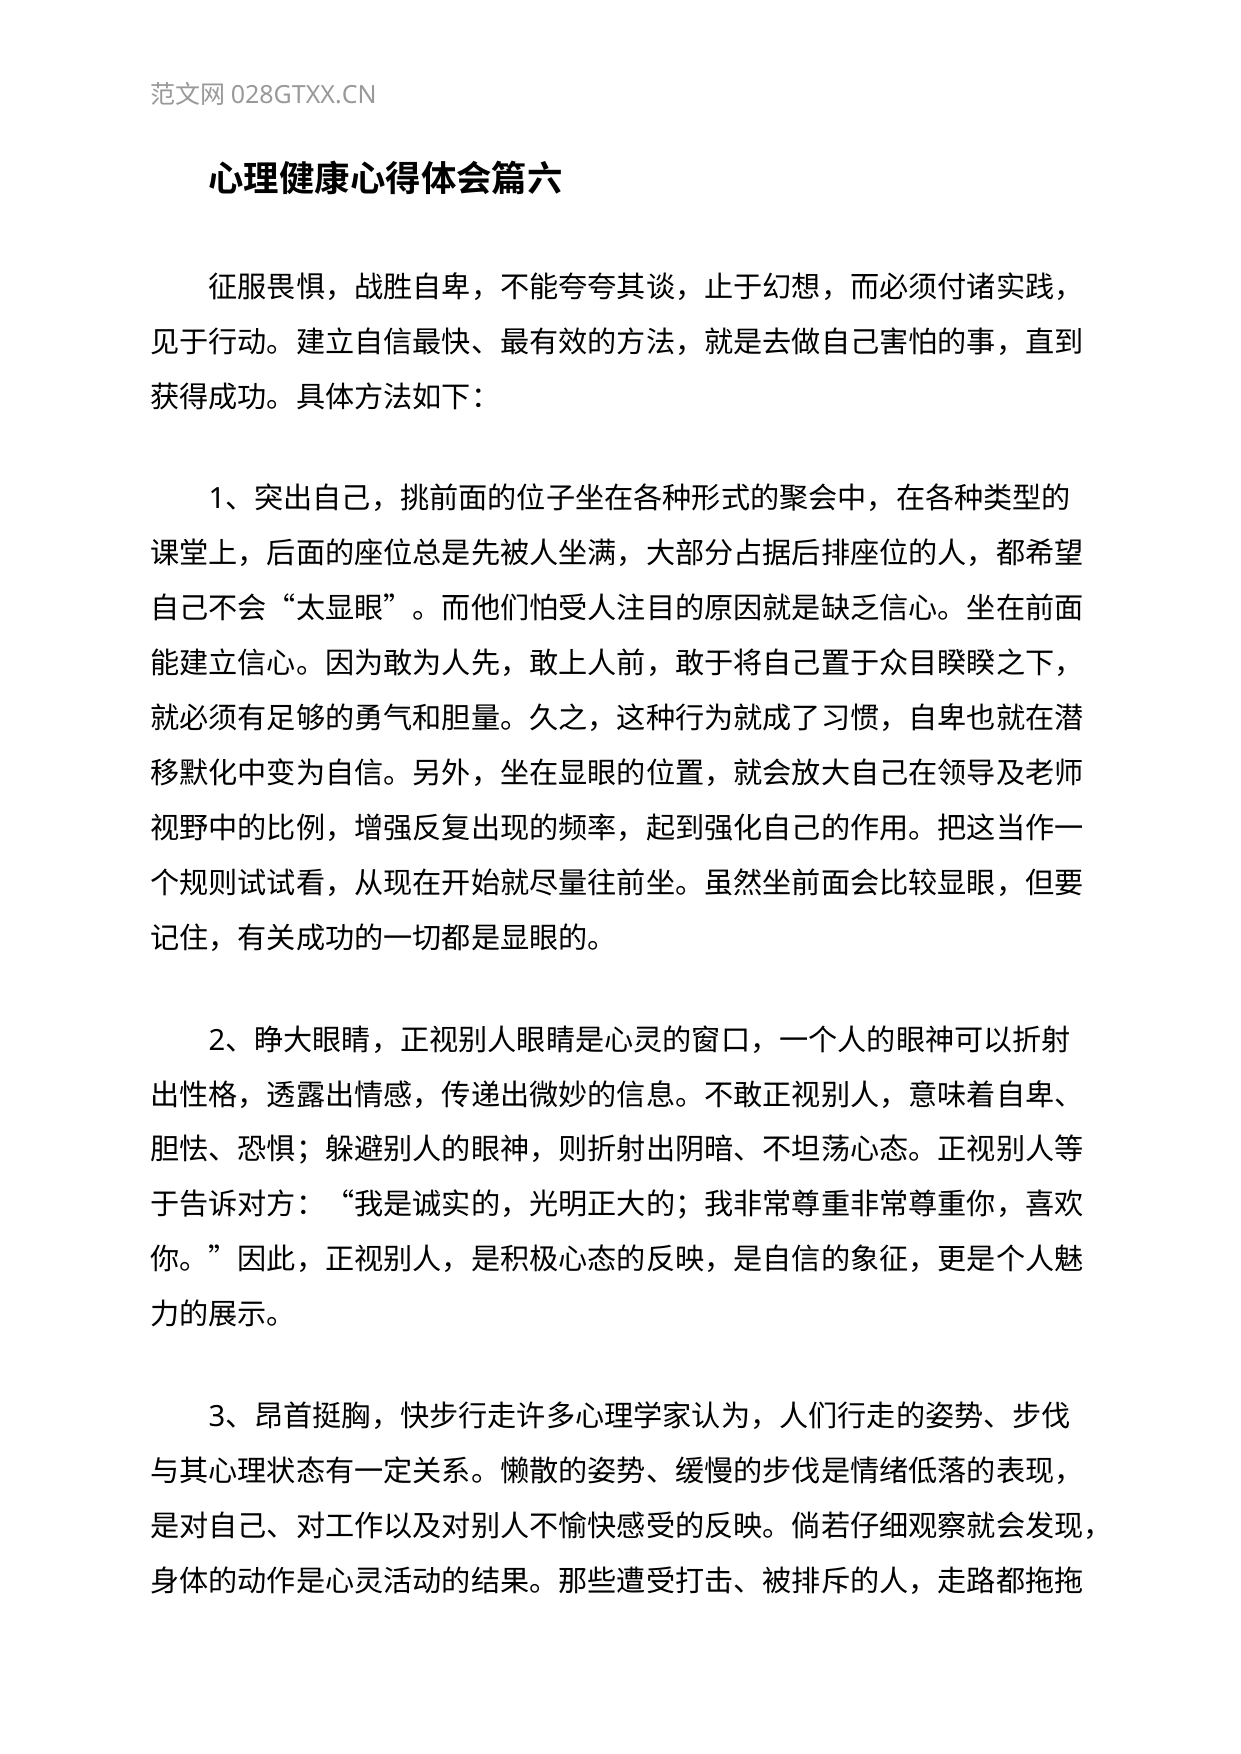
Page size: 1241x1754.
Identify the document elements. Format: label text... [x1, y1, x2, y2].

text 心理健康心得体会篇六 [150, 150, 1090, 201]
text 1、突出自己，挑前面的位子坐在各种形式的聚会中，在各种类型的课堂上，后面的座位总是先被人坐满，大部分占据后排座位的人，都希望自己不会“太显眼”。而他们怕受人注目的原因就是缺乏信心。坐在前面能建立信心。因为敢为人先，敢上人前，敢于将自己置于众目睽睽之下，就必须有足够的勇气和胆量。久之，这种行为就成了习惯，自卑也就在潜移默化中变为自信。另外，坐在显眼的位置，就会放大自己在领导及老师视野中的比例，增强反复出现的频率，起到强化自己的作用。把这当作一个规则试试看，从现在开始就尽量往前坐。虽然坐前面会比较显眼，但要记住，有关成功的一切都是显眼的。 [150, 475, 1090, 957]
text 征服畏惧，战胜自卑，不能夸夸其谈，止于幻想，而必须付诸实践，见于行动。建立自信最快、最有效的方法，就是去做自己害怕的事，直到获得成功。具体方法如下： [150, 263, 1090, 416]
text 2、睁大眼睛，正视别人眼睛是心灵的窗口，一个人的眼神可以折射出性格，透露出情感，传递出微妙的信息。不敢正视别人，意味着自卑、胆怯、恐惧；躲避别人的眼神，则折射出阴暗、不坦荡心态。正视别人等于告诉对方：“我是诚实的，光明正大的；我非常尊重非常尊重你，喜欢你。”因此，正视别人，是积极心态的反映，是自信的象征，更是个人魅力的展示。 [150, 1016, 1090, 1333]
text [150, 1392, 1090, 1599]
